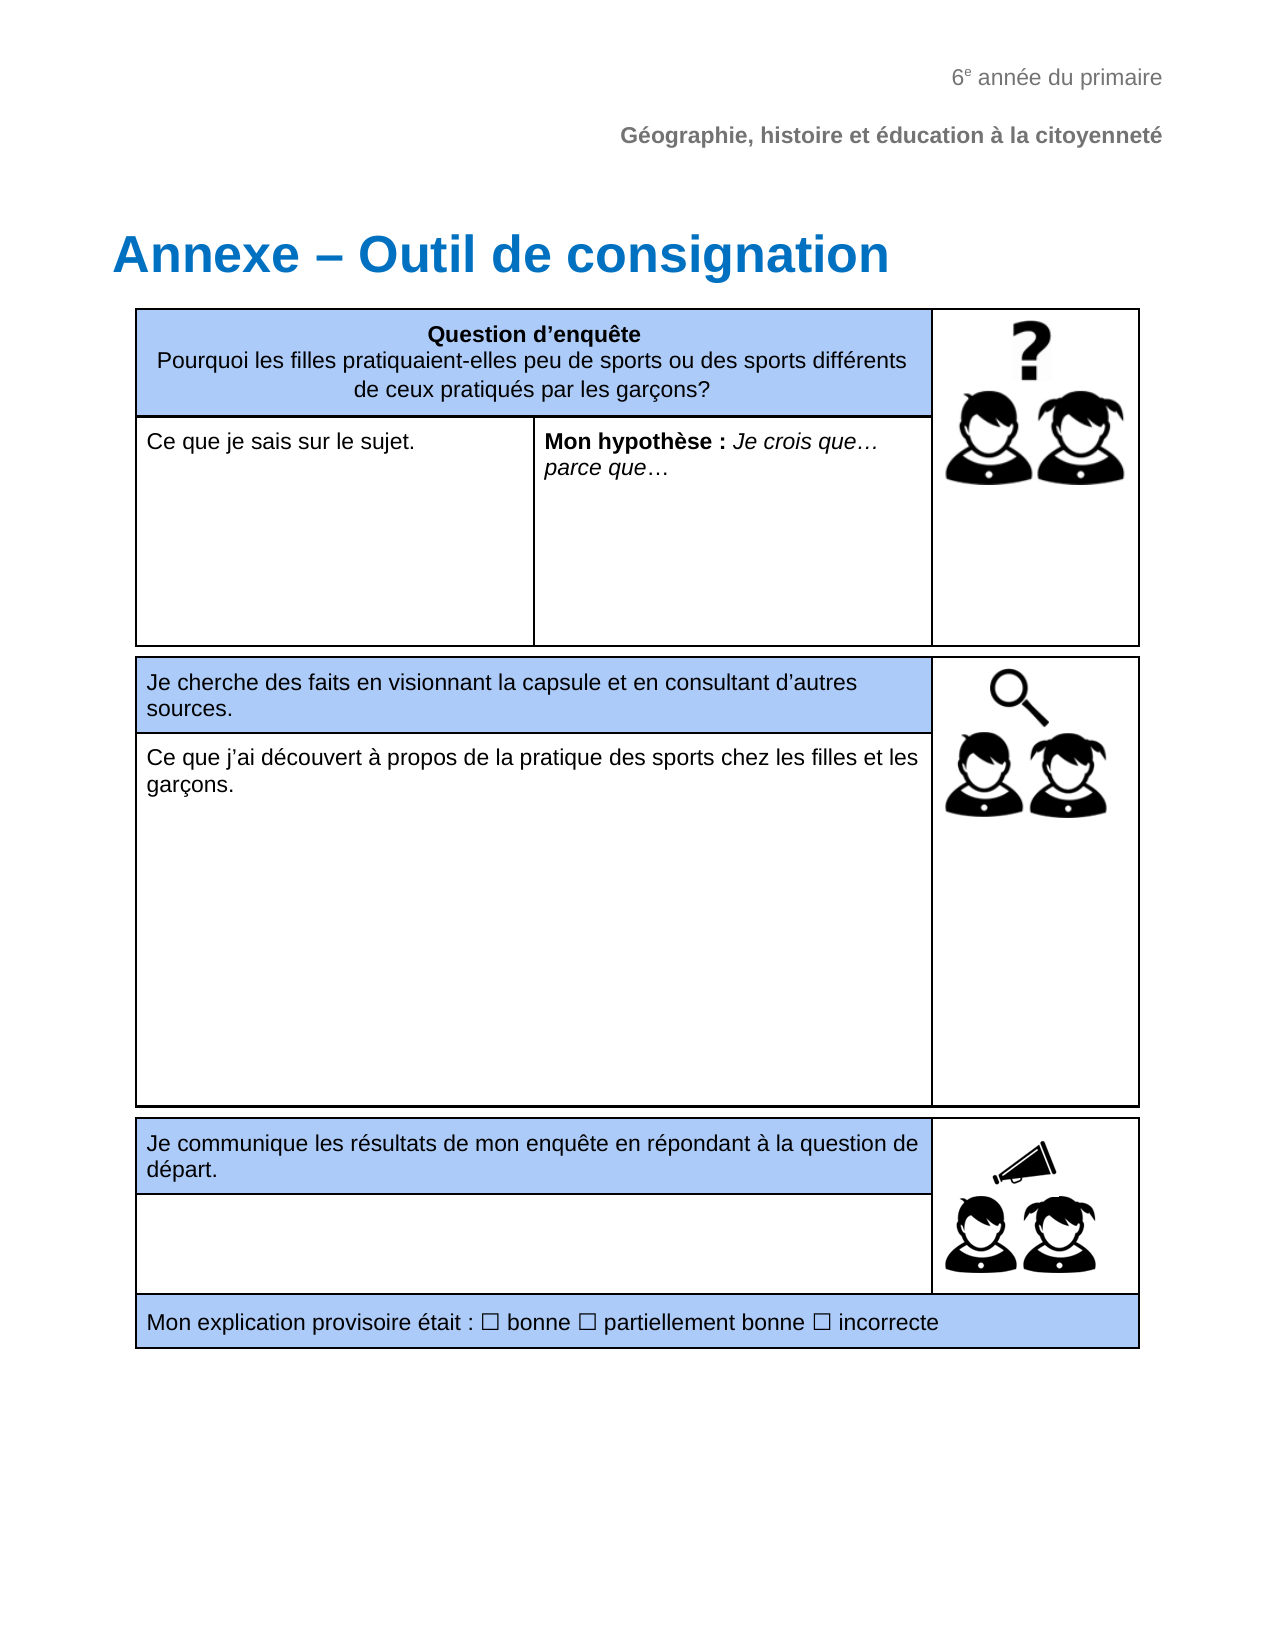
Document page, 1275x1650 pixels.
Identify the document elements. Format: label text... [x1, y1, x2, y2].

table_header [933, 658, 1138, 1105]
table_cell Mon hypothèse : Je crois que… parce que… [535, 418, 931, 644]
table_cell Mon explication provisoire était : bonne partiellement bonne incorrecte [137, 1295, 1138, 1347]
table_cell Ce que je sais sur le sujet. [137, 418, 533, 644]
table_header [933, 310, 1138, 644]
text Annexe – Outil de consignation [112, 223, 1162, 283]
picture [942, 668, 1110, 818]
table_header Je cherche des faits en visionnant la capsule et en consultant d’autres sources. [137, 658, 931, 732]
picture [942, 1129, 1100, 1273]
table_cell Ce que j’ai découvert à propos de la pratique des sports chez les filles et les garçons. [137, 734, 931, 1105]
table_header [933, 1119, 1138, 1293]
table_header Question d’enquête Pourquoi les filles pratiquaient-elles peu de sports ou des sports différents de ceux pratiqués par les garçons? [137, 310, 931, 415]
picture [942, 320, 1128, 485]
table_header Je communique les résultats de mon enquête en répondant à la question de départ. [137, 1119, 931, 1193]
text Géographie, histoire et éducation à la citoyenneté [112, 122, 1162, 148]
table_cell [137, 1195, 931, 1293]
